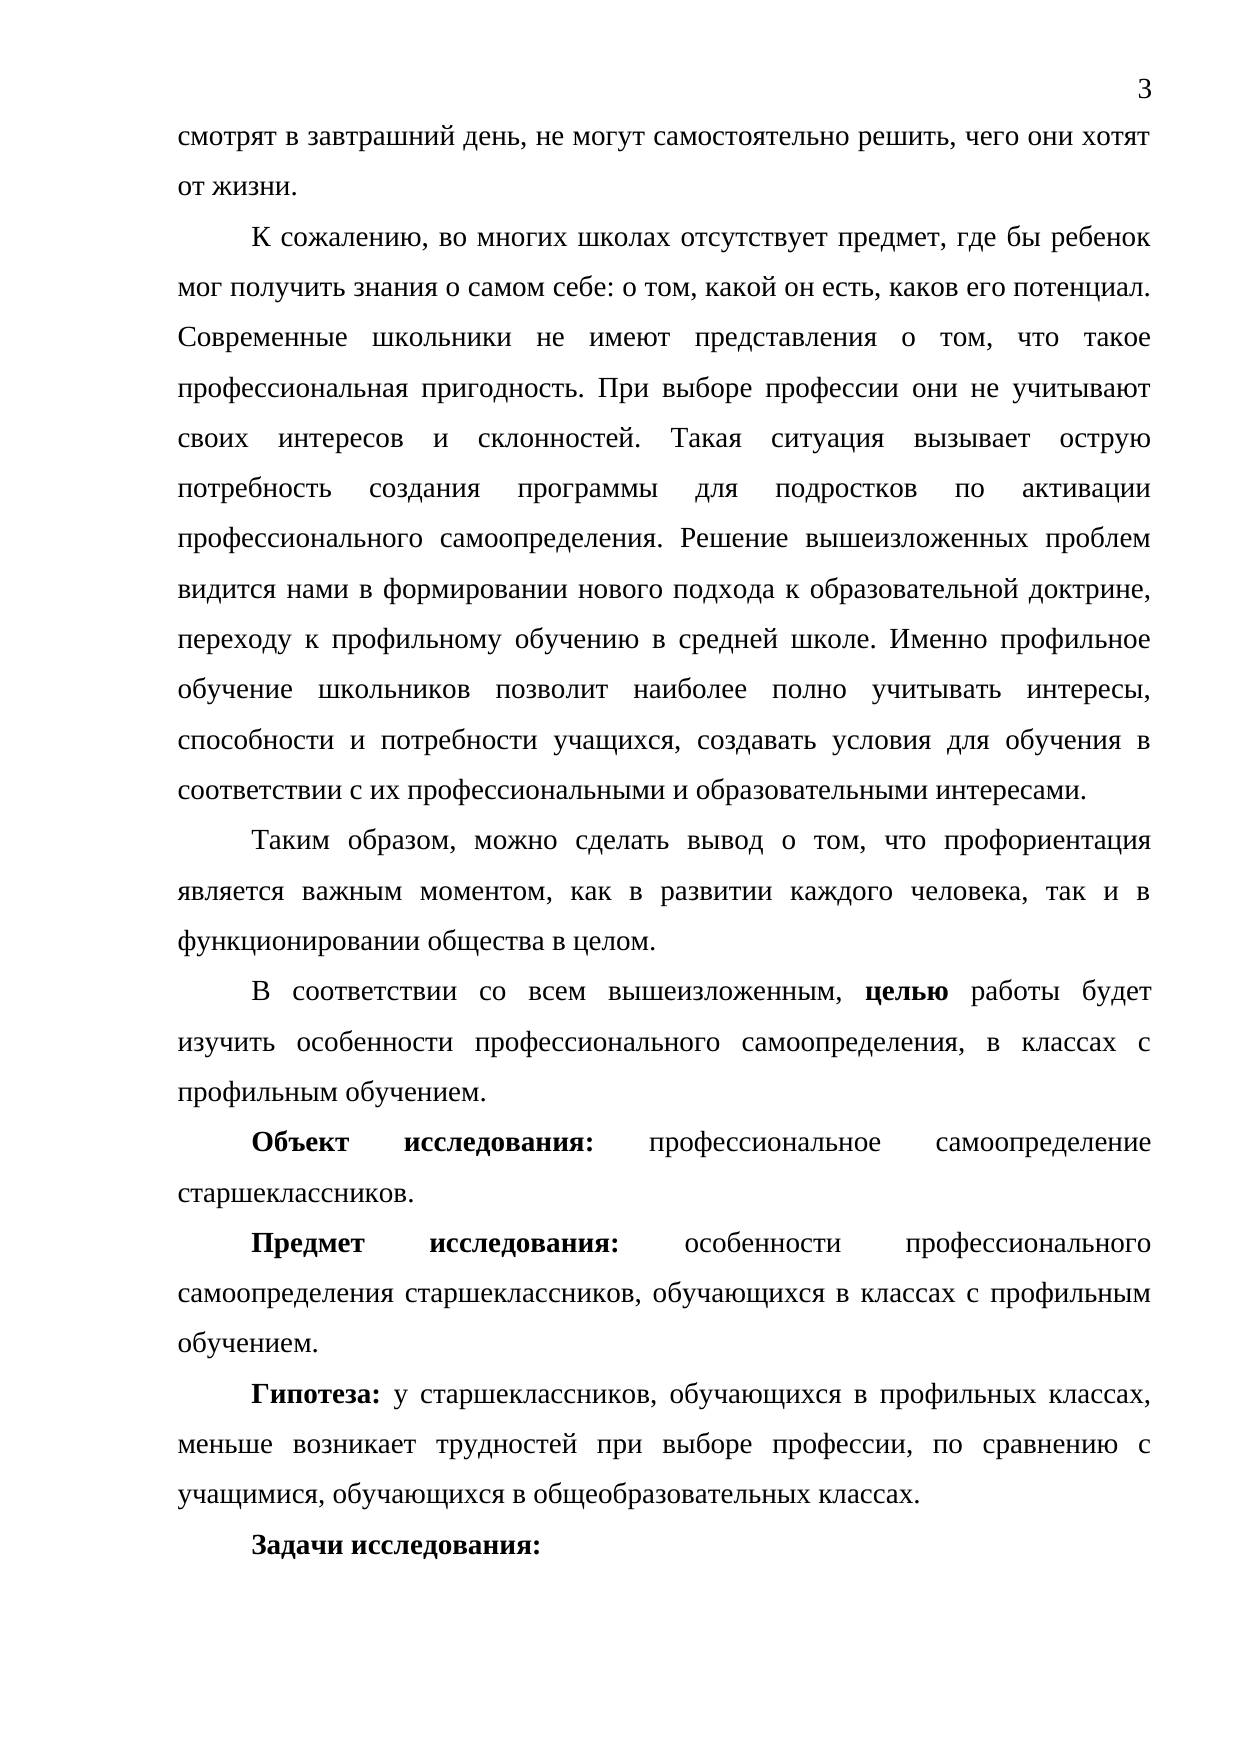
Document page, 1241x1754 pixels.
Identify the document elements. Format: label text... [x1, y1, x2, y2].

text Таким образом, можно сделать вывод о том, что профориентация является важным моментом, как в развитии каждого человека, так и в функционировании общества в целом. [177, 822, 1152, 957]
text В соответствии со всем вышеизложенным, целью работы будет изучить особенности профессионального самоопределения, в классах с профильным обучением. [177, 973, 1152, 1108]
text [177, 118, 1152, 202]
text Предмет исследования: особенности профессионального самоопределения старшеклассников, обучающихся в классах с профильным обучением. [177, 1225, 1152, 1359]
text К сожалению, во многих школах отсутствует предмет, где бы ребенок мог получить знания о самом себе: о том, какой он есть, каков его потенциал. Современные школьники не имеют представления о том, что такое профессиональная пригодность. При выборе профессии они не учитывают своих интересов и склонностей. Такая ситуация вызывает острую потребность создания программы для подростков по активации профессионального самоопределения. Решение вышеизложенных проблем видится нами в формировании нового подхода к образовательной доктрине, переходу к профильному обучению в средней школе. Именно профильное обучение школьников позволит наиболее полно учитывать интересы, способности и потребности учащихся, создавать условия для обучения в соответствии с их профессиональными и образовательными интересами. [177, 219, 1152, 806]
text Задачи исследования: [177, 1527, 1152, 1560]
text Гипотеза: у старшеклассников, обучающихся в профильных классах, меньше возникает трудностей при выборе профессии, по сравнению с учащимися, обучающихся в общеобразовательных классах. [177, 1376, 1152, 1510]
text Объект исследования: профессиональное самоопределение старшеклассников. [177, 1124, 1152, 1208]
